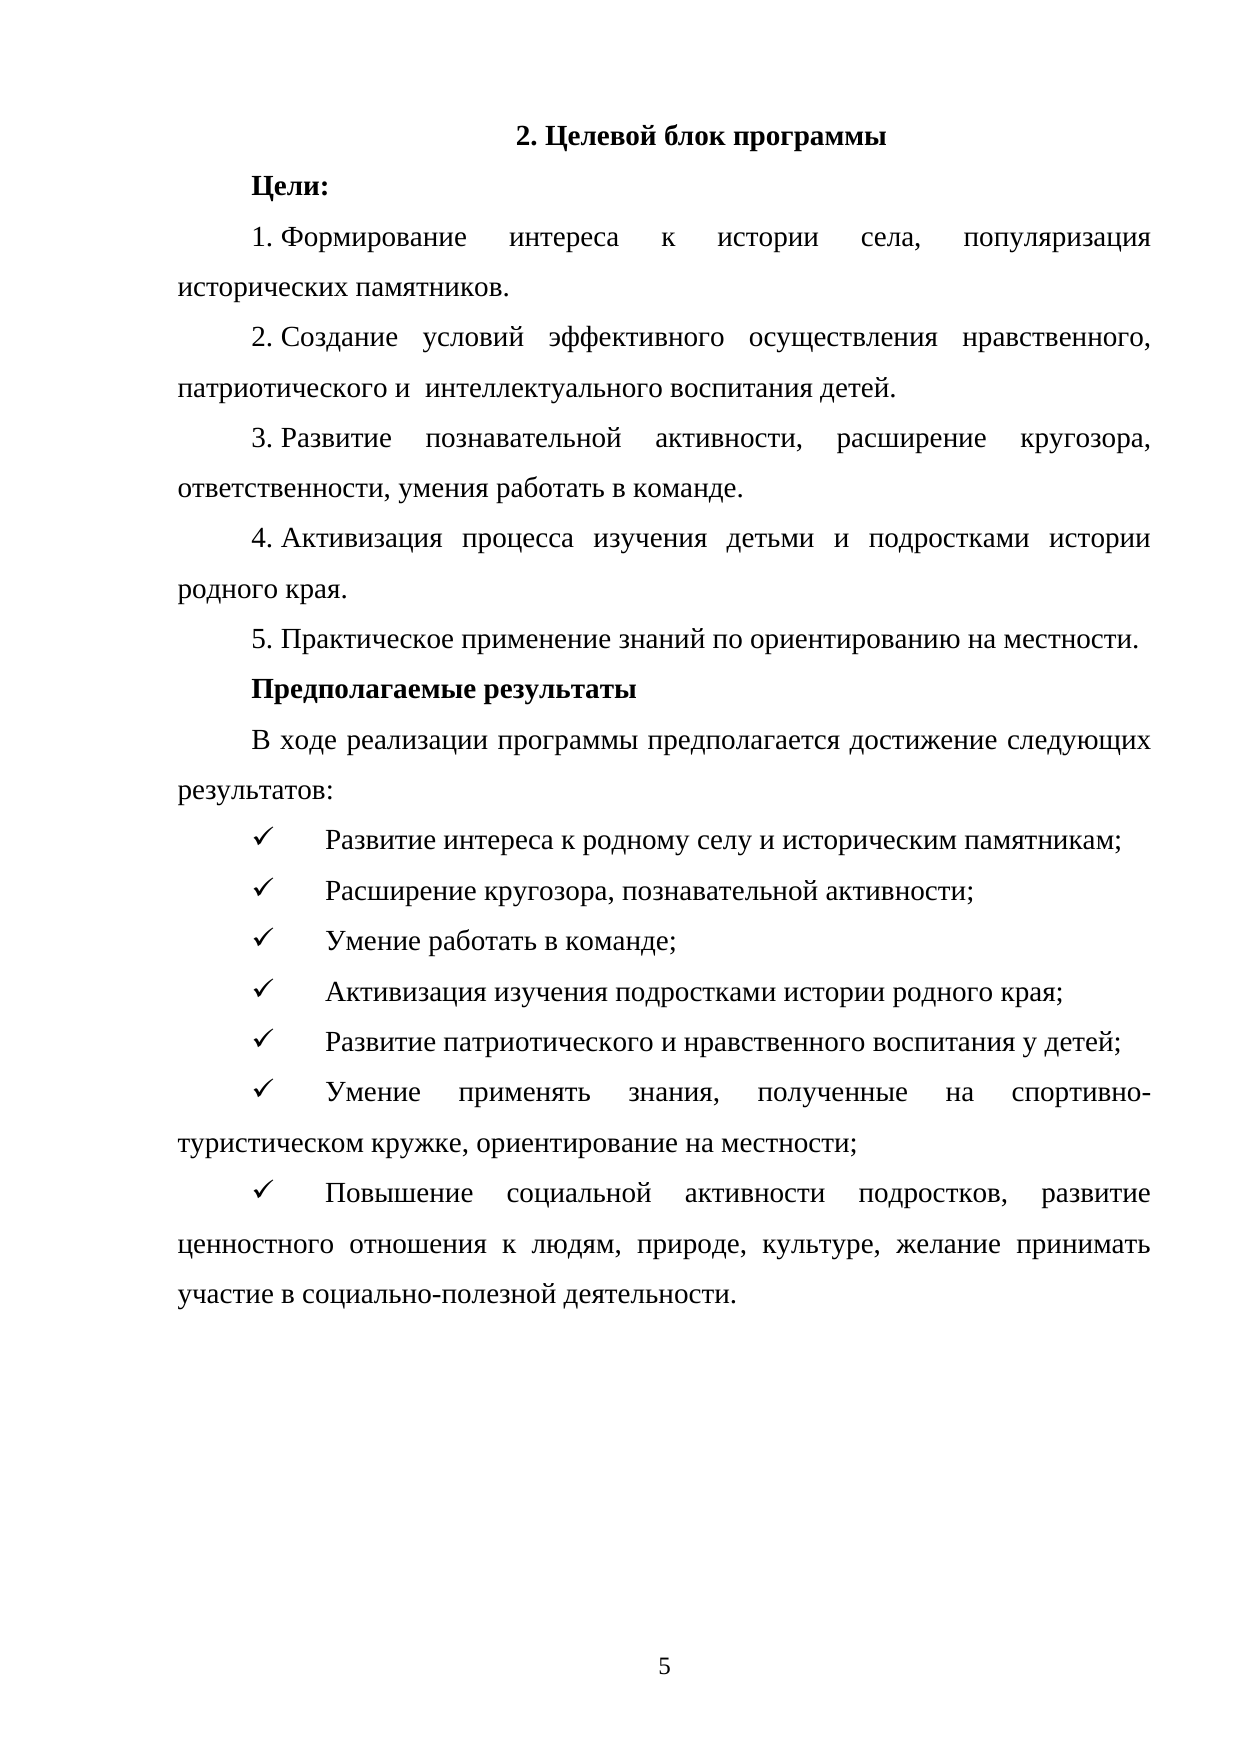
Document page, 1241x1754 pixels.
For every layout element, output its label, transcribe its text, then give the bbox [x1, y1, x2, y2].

list Практическое применение знаний по ориентированию на местности. [177, 621, 1152, 655]
list Развитие патриотического и нравственного воспитания у детей; [177, 1024, 1152, 1058]
list Развитие познавательной активности, расширение кругозора, ответственности, умения работать в команде. [177, 420, 1152, 504]
list Активизация изучения подростками истории родного края; [177, 974, 1152, 1007]
list Повышение социальной активности подростков, развитие ценностного отношения к людям, природе, культуре, желание принимать участие в социально-полезной деятельности. [177, 1175, 1152, 1309]
list Умение работать в команде; [177, 923, 1152, 957]
subtitle 2. Целевой блок программы [177, 118, 1152, 152]
list Расширение кругозора, познавательной активности; [177, 873, 1152, 907]
list В ходе реализации программы предполагается достижение следующих результатов: [177, 722, 1152, 806]
list Создание условий эффективного осуществления нравственного, патриотического и интеллектуального воспитания детей. [177, 319, 1152, 403]
list Развитие интереса к родному селу и историческим памятникам; [177, 822, 1152, 856]
list Формирование интереса к истории села, популяризация исторических памятников. [177, 219, 1152, 303]
text Предполагаемые результаты [177, 672, 1152, 705]
text Цели: [177, 168, 1152, 202]
list Активизация процесса изучения детьми и подростками истории родного края. [177, 521, 1152, 604]
list Умение применять знания, полученные на спортивно-туристическом кружке, ориентирование на местности; [177, 1074, 1152, 1158]
